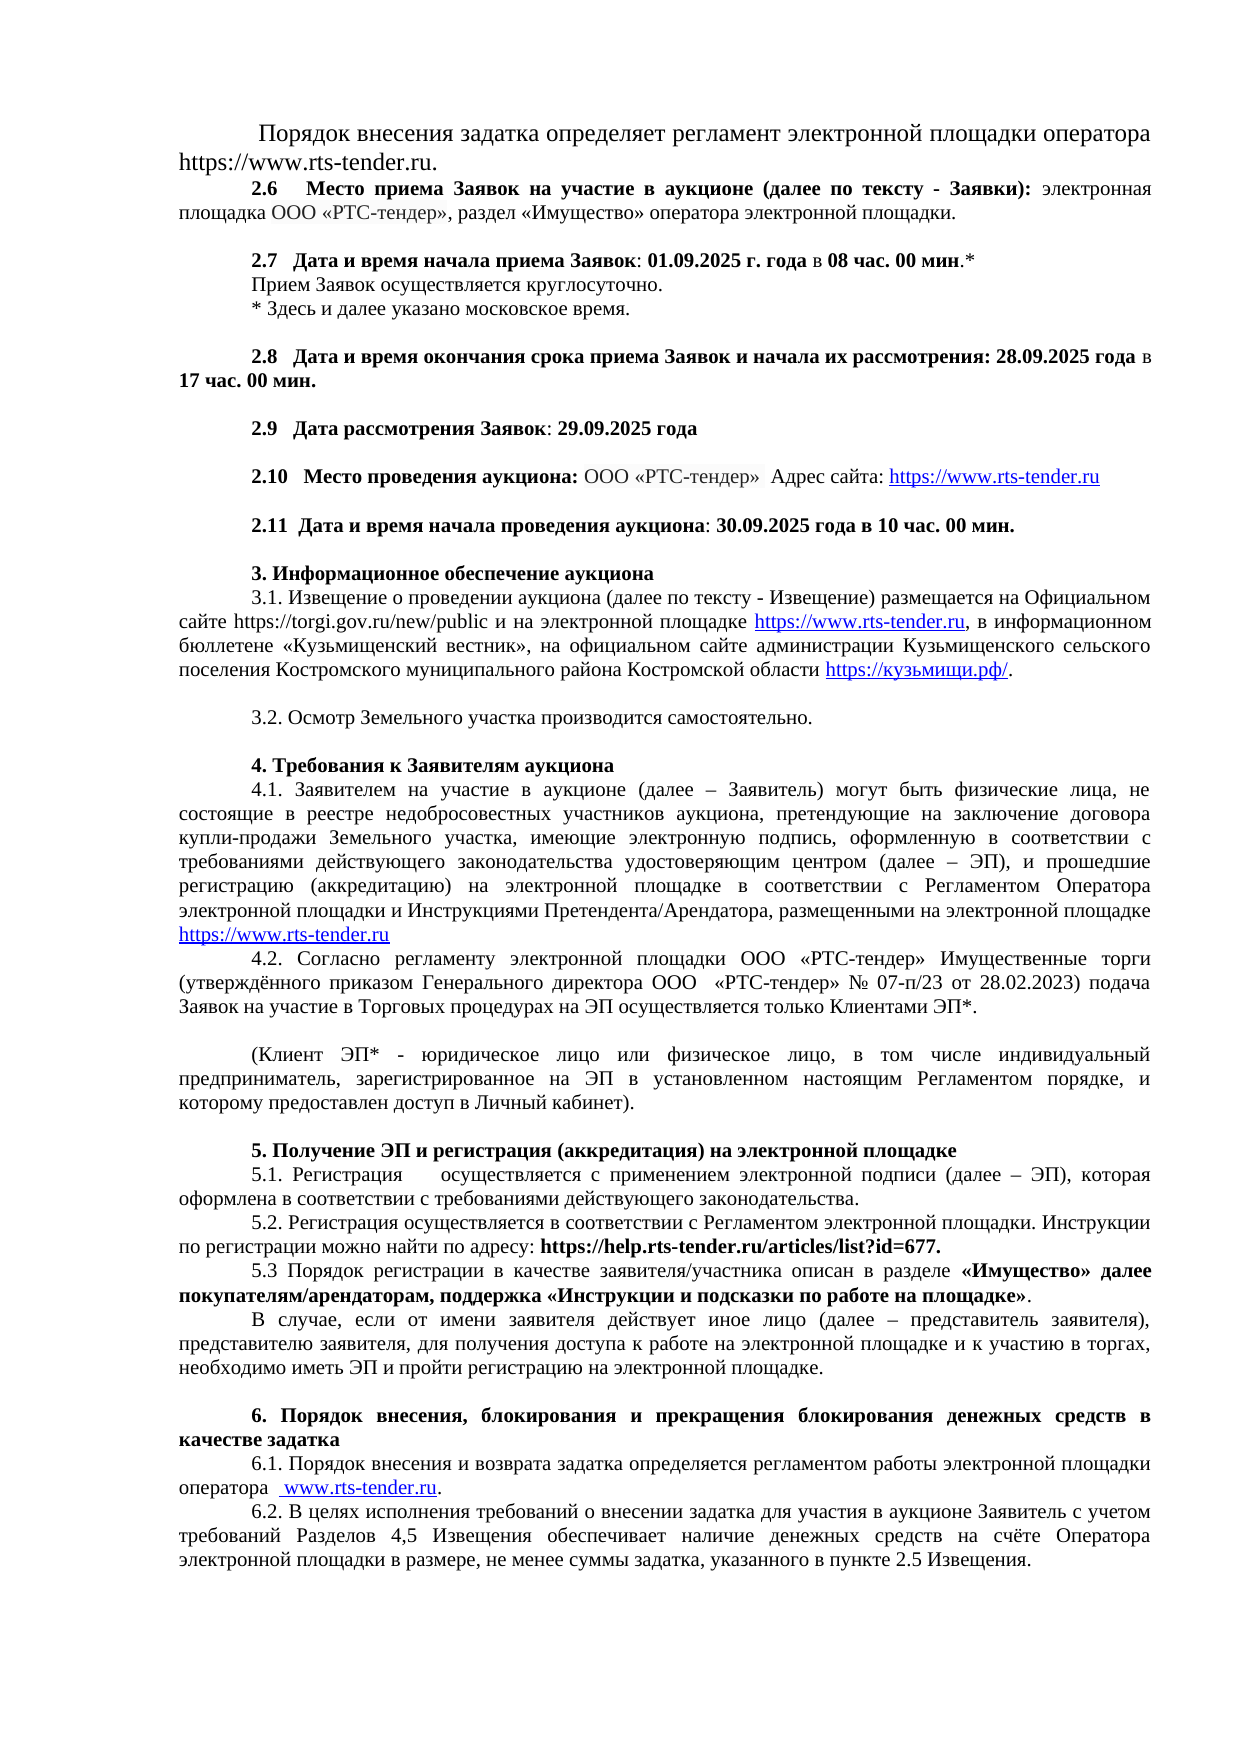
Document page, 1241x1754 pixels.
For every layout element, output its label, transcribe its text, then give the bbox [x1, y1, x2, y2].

text 5.1. Регистрация осуществляется с применением электронной подписи (далее – ЭП), которая оформлена в соответствии с требованиями действующего законодательства. [179, 1162, 1152, 1210]
text * Здесь и далее указано московское время. [179, 296, 1152, 320]
text 2.10 Место проведения аукциона: ООО «РТС-тендер» Адрес сайта: https://www.rts-tender.ru [179, 464, 584, 488]
text 5. Получение ЭП и регистрация (аккредитация) на электронной площадке [179, 1138, 1152, 1162]
text 4.1. Заявителем на участие в аукционе (далее – Заявитель) могут быть физические лица, не состоящие в реестре недобросовестных участников аукциона, претендующие на заключение договора купли-продажи Земельного участка, имеющие электронную подпись, оформленную в соответствии с требованиями действующего законодательства удостоверяющим центром (далее – ЭП), и прошедшие регистрацию (аккредитацию) на электронной площадке в соответствии с Регламентом Оператора электронной площадки и Инструкциями Претендента/Арендатора, размещенными на электронной площадке https://www.rts-tender.ru [179, 777, 1152, 946]
text 2.6 Место приема Заявок на участие в аукционе (далее по тексту - Заявки): электронная площадка ООО «РТС-тендер», раздел «Имущество» оператора электронной площадки. [179, 176, 1152, 224]
text 2.7 Дата и время начала приема Заявок: 01.09.2025 г. года в 08 час. 00 мин.* [179, 248, 1152, 272]
text Порядок внесения задатка определяет регламент электронной площадки оператора https://www.rts-tender.ru. [179, 118, 1152, 176]
text 6.1. Порядок внесения и возврата задатка определяется регламентом работы электронной площадки оператора www.rts-tender.ru. [179, 1451, 1152, 1499]
text 2.11 Дата и время начала проведения аукциона: 30.09.2025 года в 10 час. 00 мин. [179, 512, 1152, 537]
text 5.3 Порядок регистрации в качестве заявителя/участника описан в разделе «Имущество» далее покупателям/арендаторам, поддержка «Инструкции и подсказки по работе на площадке». [179, 1258, 1152, 1307]
text 4.2. Согласно регламенту электронной площадки ООО «РТС-тендер» Имущественные торги (утверждённого приказом Генерального директора ООО «РТС-тендер» № 07-п/23 от 28.02.2023) подача Заявок на участие в Торговых процедурах на ЭП осуществляется только Клиентами ЭП*. [179, 946, 1152, 1018]
text 6.2. В целях исполнения требований о внесении задатка для участия в аукционе Заявитель с учетом требований Разделов 4,5 Извещения обеспечивает наличие денежных средств на счёте Оператора электронной площадки в размере, не менее суммы задатка, указанного в пункте 2.5 Извещения. [179, 1499, 1152, 1571]
text (Клиент ЭП* - юридическое лицо или физическое лицо, в том числе индивидуальный предприниматель, зарегистрированное на ЭП в установленном настоящим Регламентом порядке, и которому предоставлен доступ в Личный кабинет). [179, 1042, 1152, 1114]
text 2.8 Дата и время окончания срока приема Заявок и начала их рассмотрения: 28.09.2025 года в 17 час. 00 мин. [179, 344, 1152, 392]
text 3.2. Осмотр Земельного участка производится самостоятельно. [179, 705, 1152, 729]
text 2.10 Место проведения аукциона: ООО «РТС-тендер» Адрес сайта: https://www.rts-tender.ru [765, 464, 1152, 488]
text Прием Заявок осуществляется круглосуточно. [179, 272, 1152, 296]
text 3. Информационное обеспечение аукциона [179, 561, 1152, 585]
text В случае, если от имени заявителя действует иное лицо (далее – представитель заявителя), представителю заявителя, для получения доступа к работе на электронной площадке и к участию в торгах, необходимо иметь ЭП и пройти регистрацию на электронной площадке. [179, 1307, 1152, 1379]
text 2.9 Дата рассмотрения Заявок: 29.09.2025 года [179, 416, 1152, 440]
text 6. Порядок внесения, блокирования и прекращения блокирования денежных средств в качестве задатка [179, 1403, 1152, 1451]
text 3.1. Извещение о проведении аукциона (далее по тексту - Извещение) размещается на Официальном сайте https://torgi.gov.ru/new/public и на электронной площадке https://www.rts-tender.ru, в информационном бюллетене «Кузьмищенский вестник», на официальном сайте администрации Кузьмищенского сельского поселения Костромского муниципального района Костромской области https://кузьмищи.рф/. [179, 585, 1152, 681]
text 5.2. Регистрация осуществляется в соответствии с Регламентом электронной площадки. Инструкции по регистрации можно найти по адресу: https://help.rts-tender.ru/articles/list?id=677. [179, 1210, 1152, 1258]
text 4. Требования к Заявителям аукциона [179, 753, 1152, 777]
